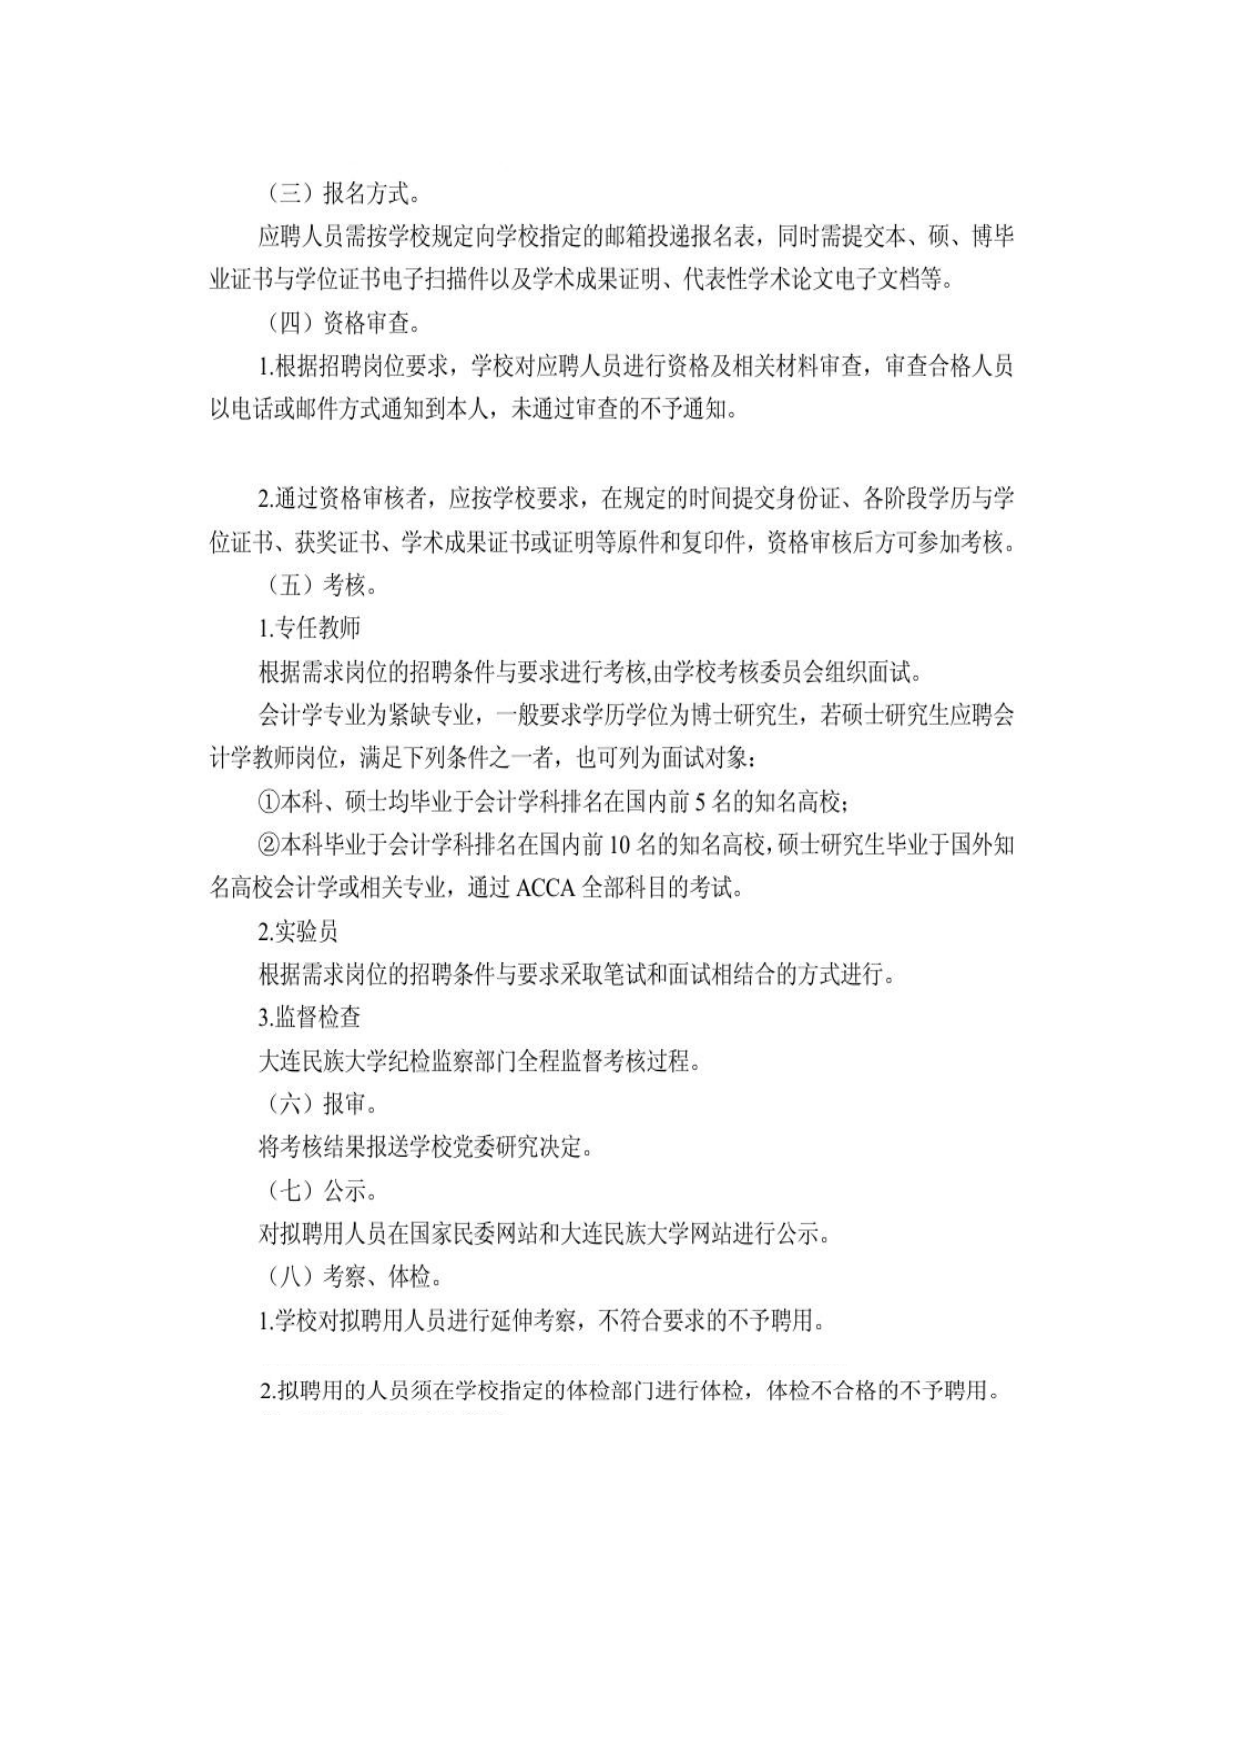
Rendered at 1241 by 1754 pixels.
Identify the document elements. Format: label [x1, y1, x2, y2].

picture [187, 161, 1058, 1344]
picture [252, 1364, 1035, 1415]
